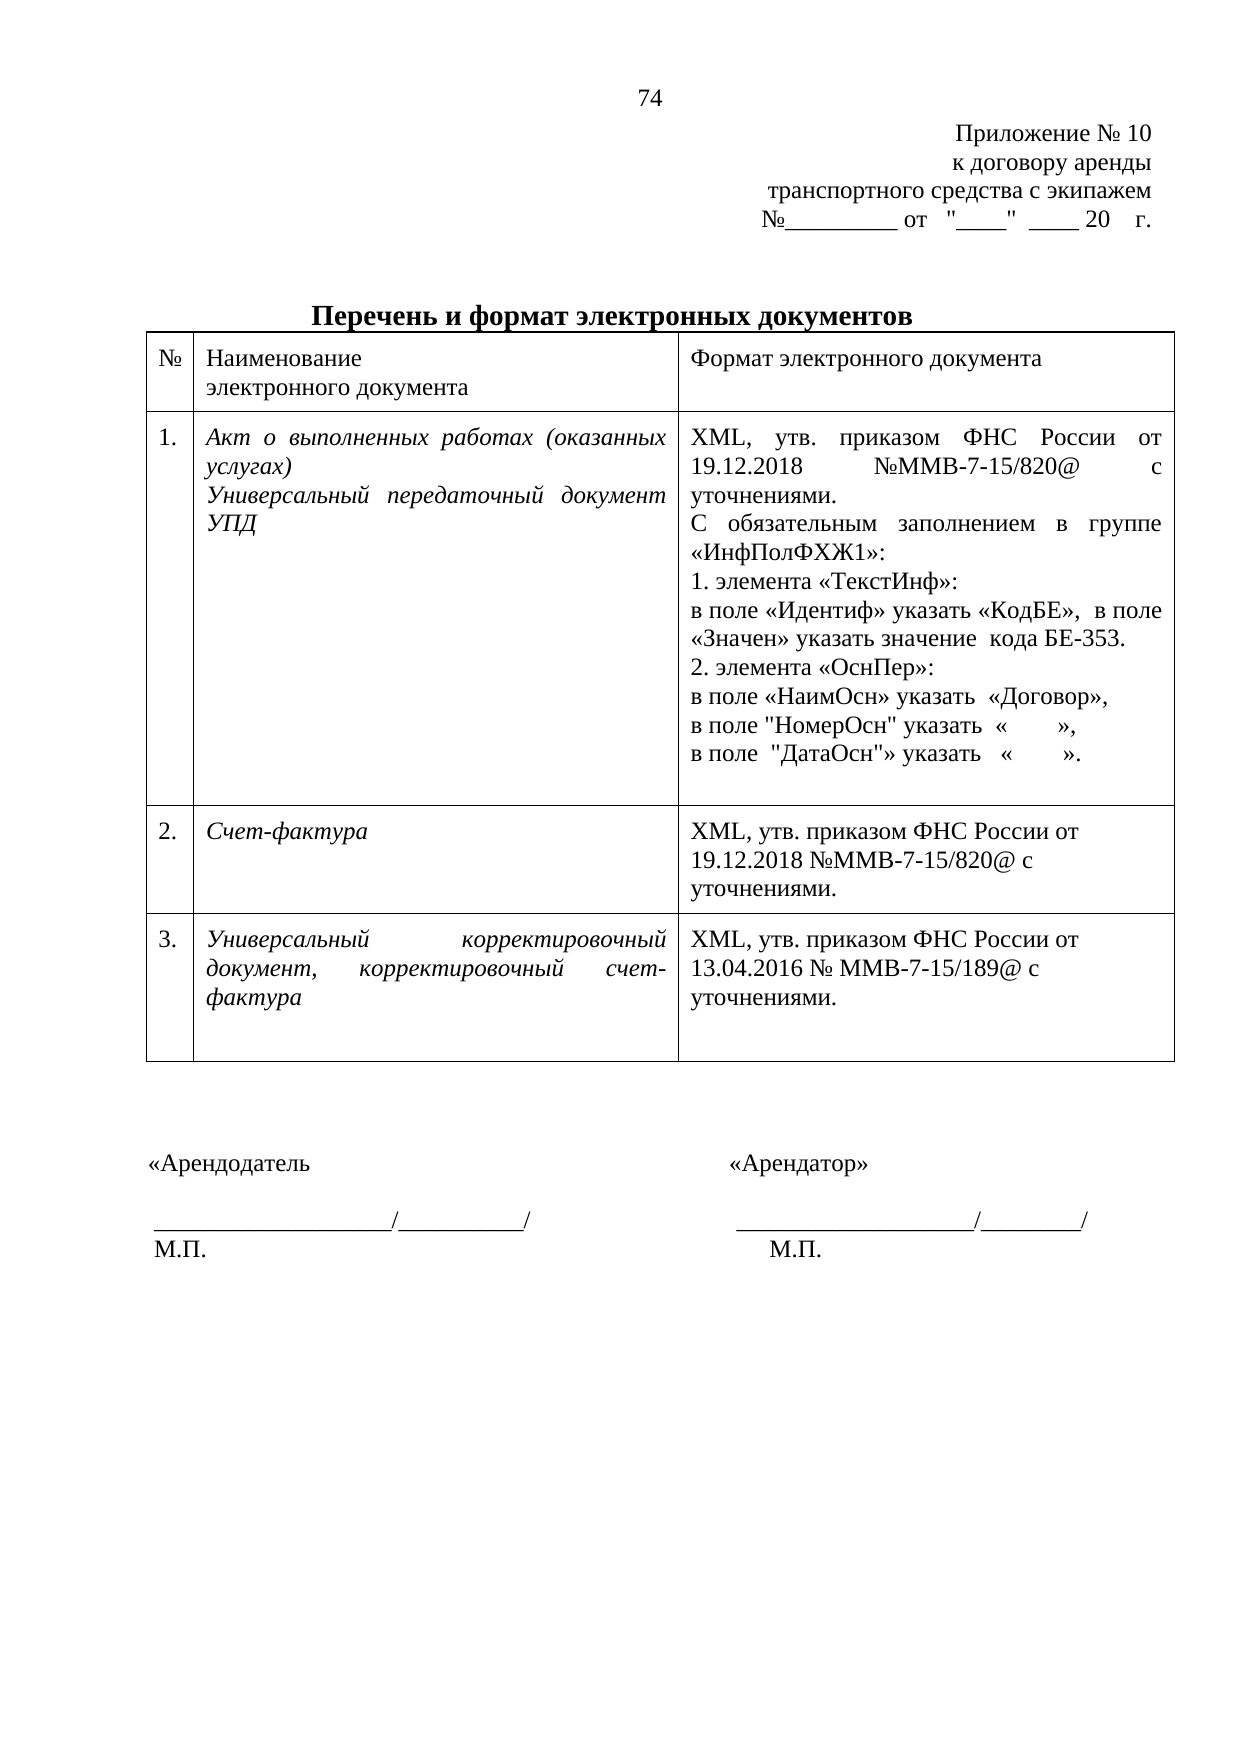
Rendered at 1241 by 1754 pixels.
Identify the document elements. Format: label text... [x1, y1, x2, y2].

table_cell Универсальный корректировочный документ, корректировочный счет-фактура [194, 914, 678, 1061]
table_cell XML, утв. приказом ФНС России от 13.04.2016 № ММВ-7-15/189@ с уточнениями. [679, 914, 1174, 1061]
text №_________ от "____" ____ 20 г. [148, 204, 1152, 233]
table_cell 2. [147, 806, 193, 913]
text «Арендодатель «Арендатор» [148, 1148, 1152, 1177]
table_header Наименование электронного документа [194, 333, 678, 411]
table_cell 1. [147, 412, 193, 804]
table_cell XML, утв. приказом ФНС России от 19.12.2018 №ММВ-7-15/820@ с уточнениями. С обязательным заполнением в группе «ИнфПолФХЖ1»: 1. элемента «ТекстИнф»: в поле «Идентиф» указать «КодБЕ», в поле «Значен» указать значение кода БЕ-353. 2. элемента «ОснПер»: в поле «НаимОсн» указать «Договор», в поле "НомерОсн" указать « », в поле "ДатаОсн"» указать « ». [679, 412, 1174, 804]
text Приложение № 10 [148, 118, 1152, 147]
text к договору аренды [148, 147, 1152, 176]
table_cell XML, утв. приказом ФНС России от 19.12.2018 №ММВ-7-15/820@ с уточнениями. [679, 806, 1174, 913]
text Перечень и формат электронных документов [73, 298, 1152, 331]
table_cell Акт о выполненных работах (оказанных услугах) Универсальный передаточный документ УПД [194, 412, 678, 804]
table_header № [147, 333, 193, 411]
text М.П. М.П. [148, 1234, 1152, 1263]
table_header Формат электронного документа [679, 333, 1174, 411]
table_cell 3. [147, 914, 193, 1061]
table_cell Счет-фактура [194, 806, 678, 913]
text транспортного средства с экипажем [148, 176, 1152, 204]
text ___________________/__________/ ___________________/________/ [148, 1205, 1152, 1234]
